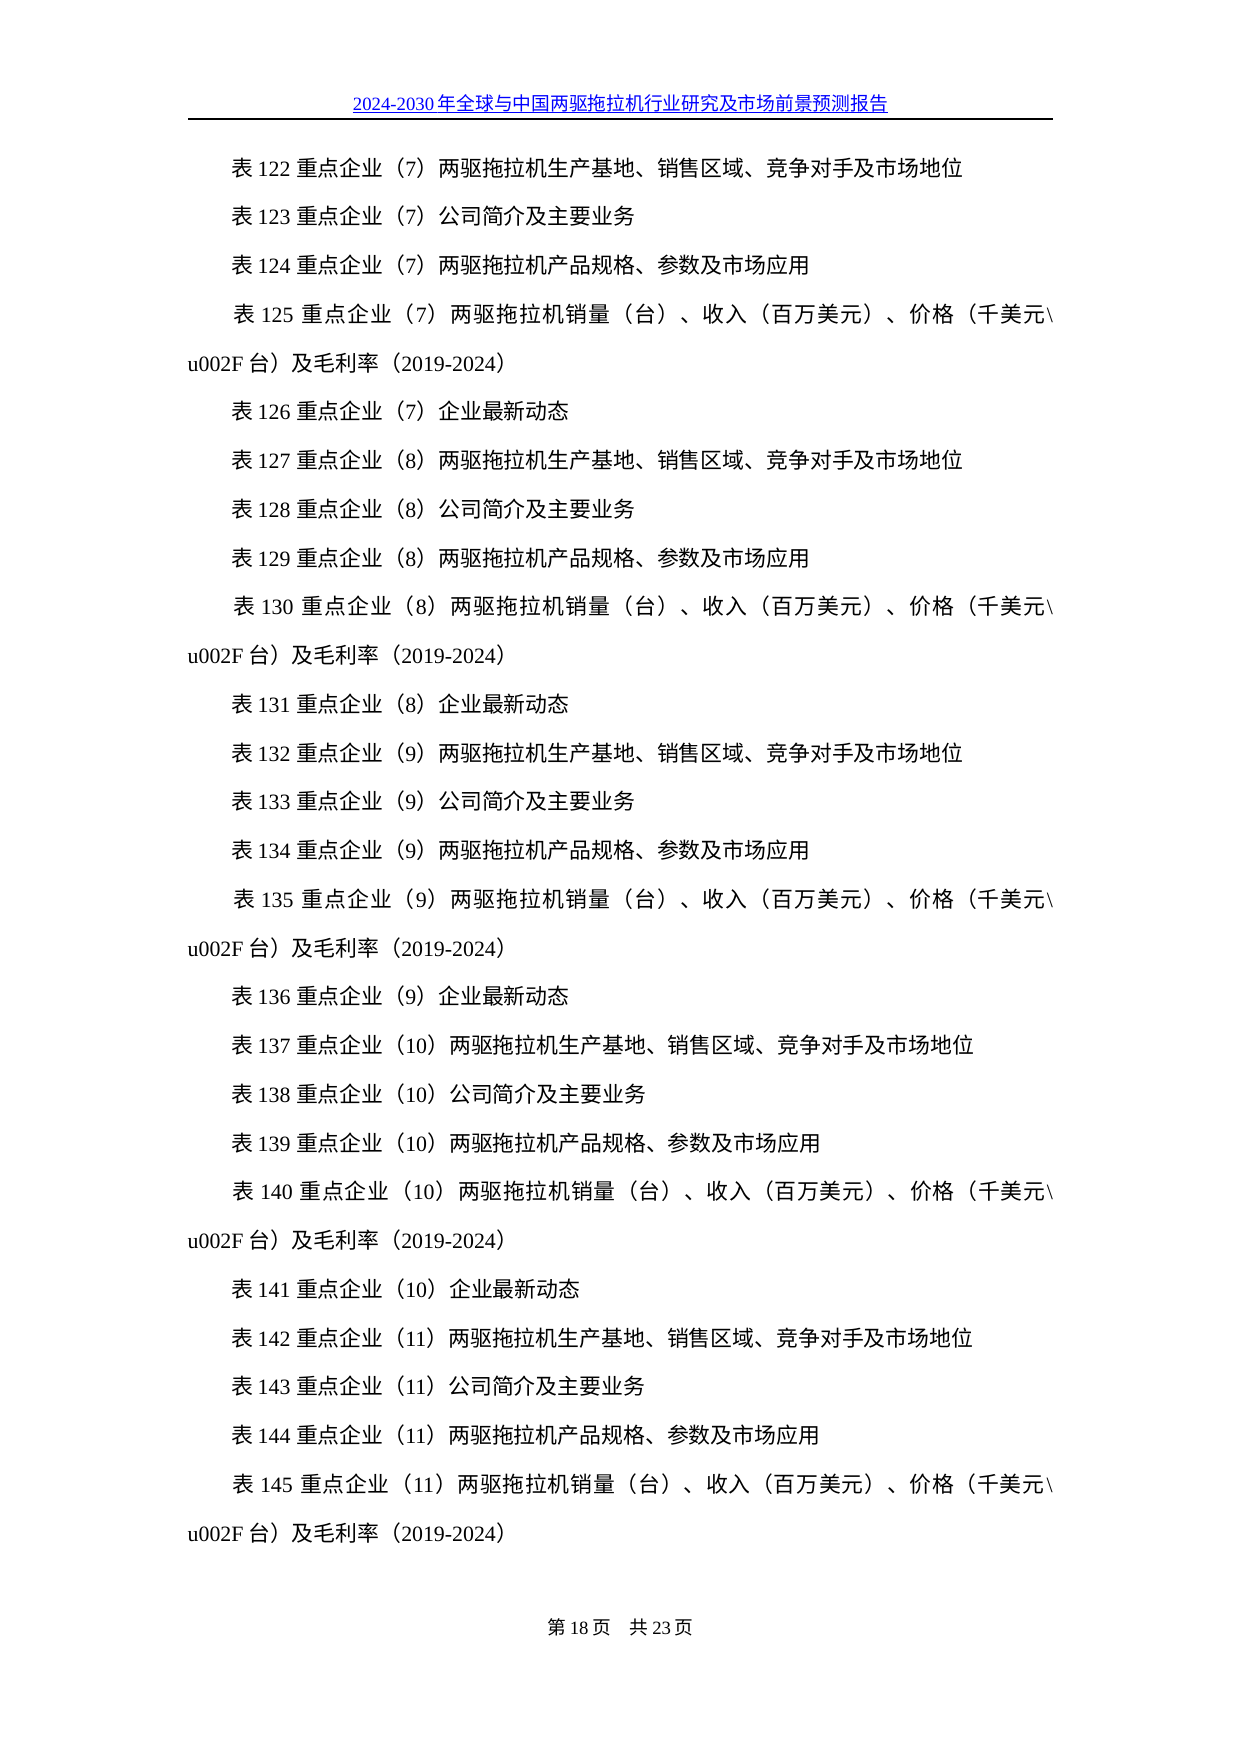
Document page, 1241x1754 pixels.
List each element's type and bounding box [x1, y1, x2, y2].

text [187, 150, 1053, 1548]
